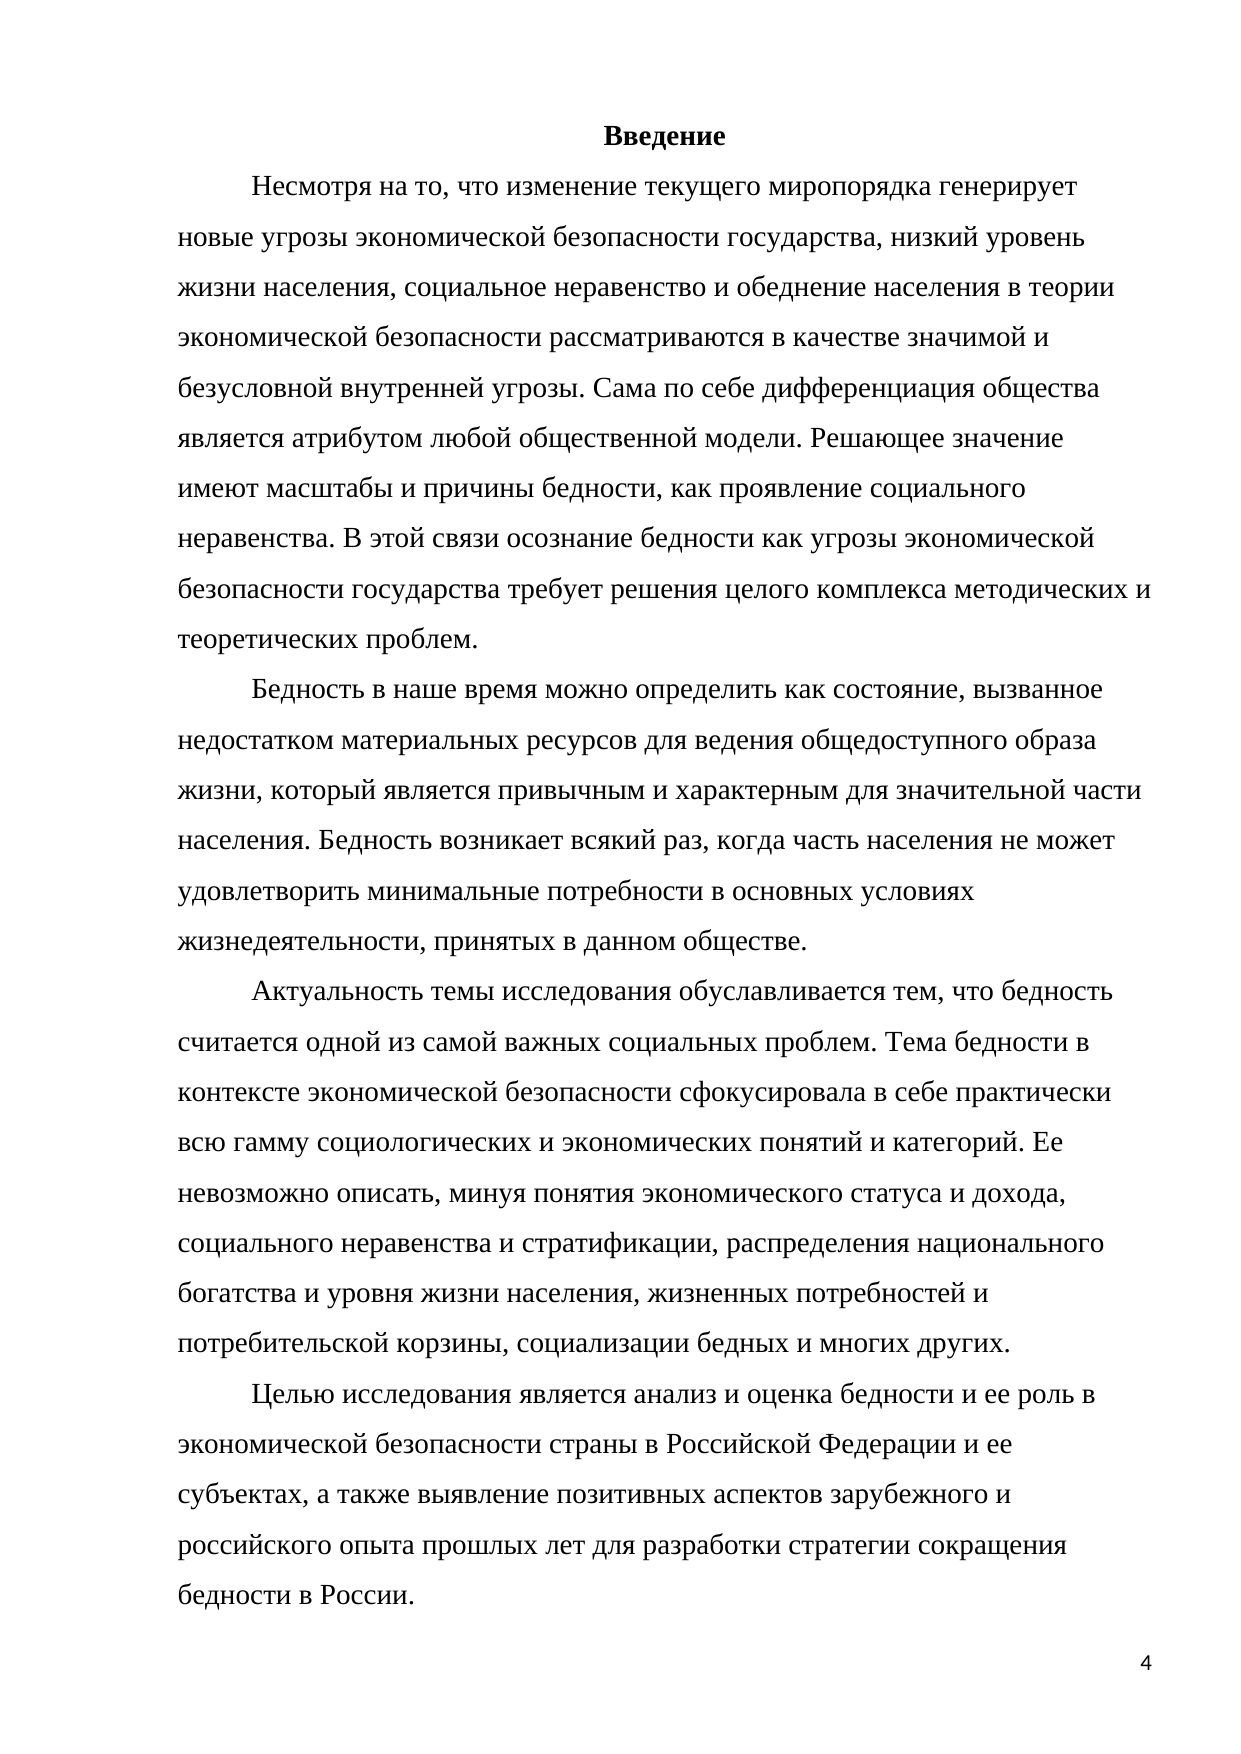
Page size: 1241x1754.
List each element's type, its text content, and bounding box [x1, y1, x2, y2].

text Бедность в наше время можно определить как состояние, вызванное недостатком материальных ресурсов для ведения общедоступного образа жизни, который является привычным и характерным для значительной части населения. Бедность возникает всякий раз, когда часть населения не может удовлетворить минимальные потребности в основных условиях жизнедеятельности, принятых в данном обществе. [177, 672, 1152, 957]
text Введение [177, 118, 1152, 152]
text Несмотря на то, что изменение текущего миропорядка генерирует новые угрозы экономической безопасности государства, низкий уровень жизни населения, социальное неравенство и обеднение населения в теории экономической безопасности рассматриваются в качестве значимой и безусловной внутренней угрозы. Сама по себе дифференциация общества является атрибутом любой общественной модели. Решающее значение имеют масштабы и причины бедности, как проявление социального неравенства. В этой связи осознание бедности как угрозы экономической безопасности государства требует решения целого комплекса методических и теоретических проблем. [177, 168, 1152, 655]
text Актуальность темы исследования обуславливается тем, что бедность считается одной из самой важных социальных проблем. Тема бедности в контексте экономической безопасности сфокусировала в себе практически всю гамму социологических и экономических понятий и категорий. Ее невозможно описать, минуя понятия экономического статуса и дохода, социального неравенства и стратификации, распределения национального богатства и уровня жизни населения, жизненных потребностей и потребительской корзины, социализации бедных и многих других. [177, 973, 1152, 1359]
text Целью исследования является анализ и оценка бедности и ее роль в экономической безопасности страны в Российской Федерации и ее субъектах, а также выявление позитивных аспектов зарубежного и российского опыта прошлых лет для разработки стратегии сокращения бедности в России. [177, 1376, 1152, 1611]
